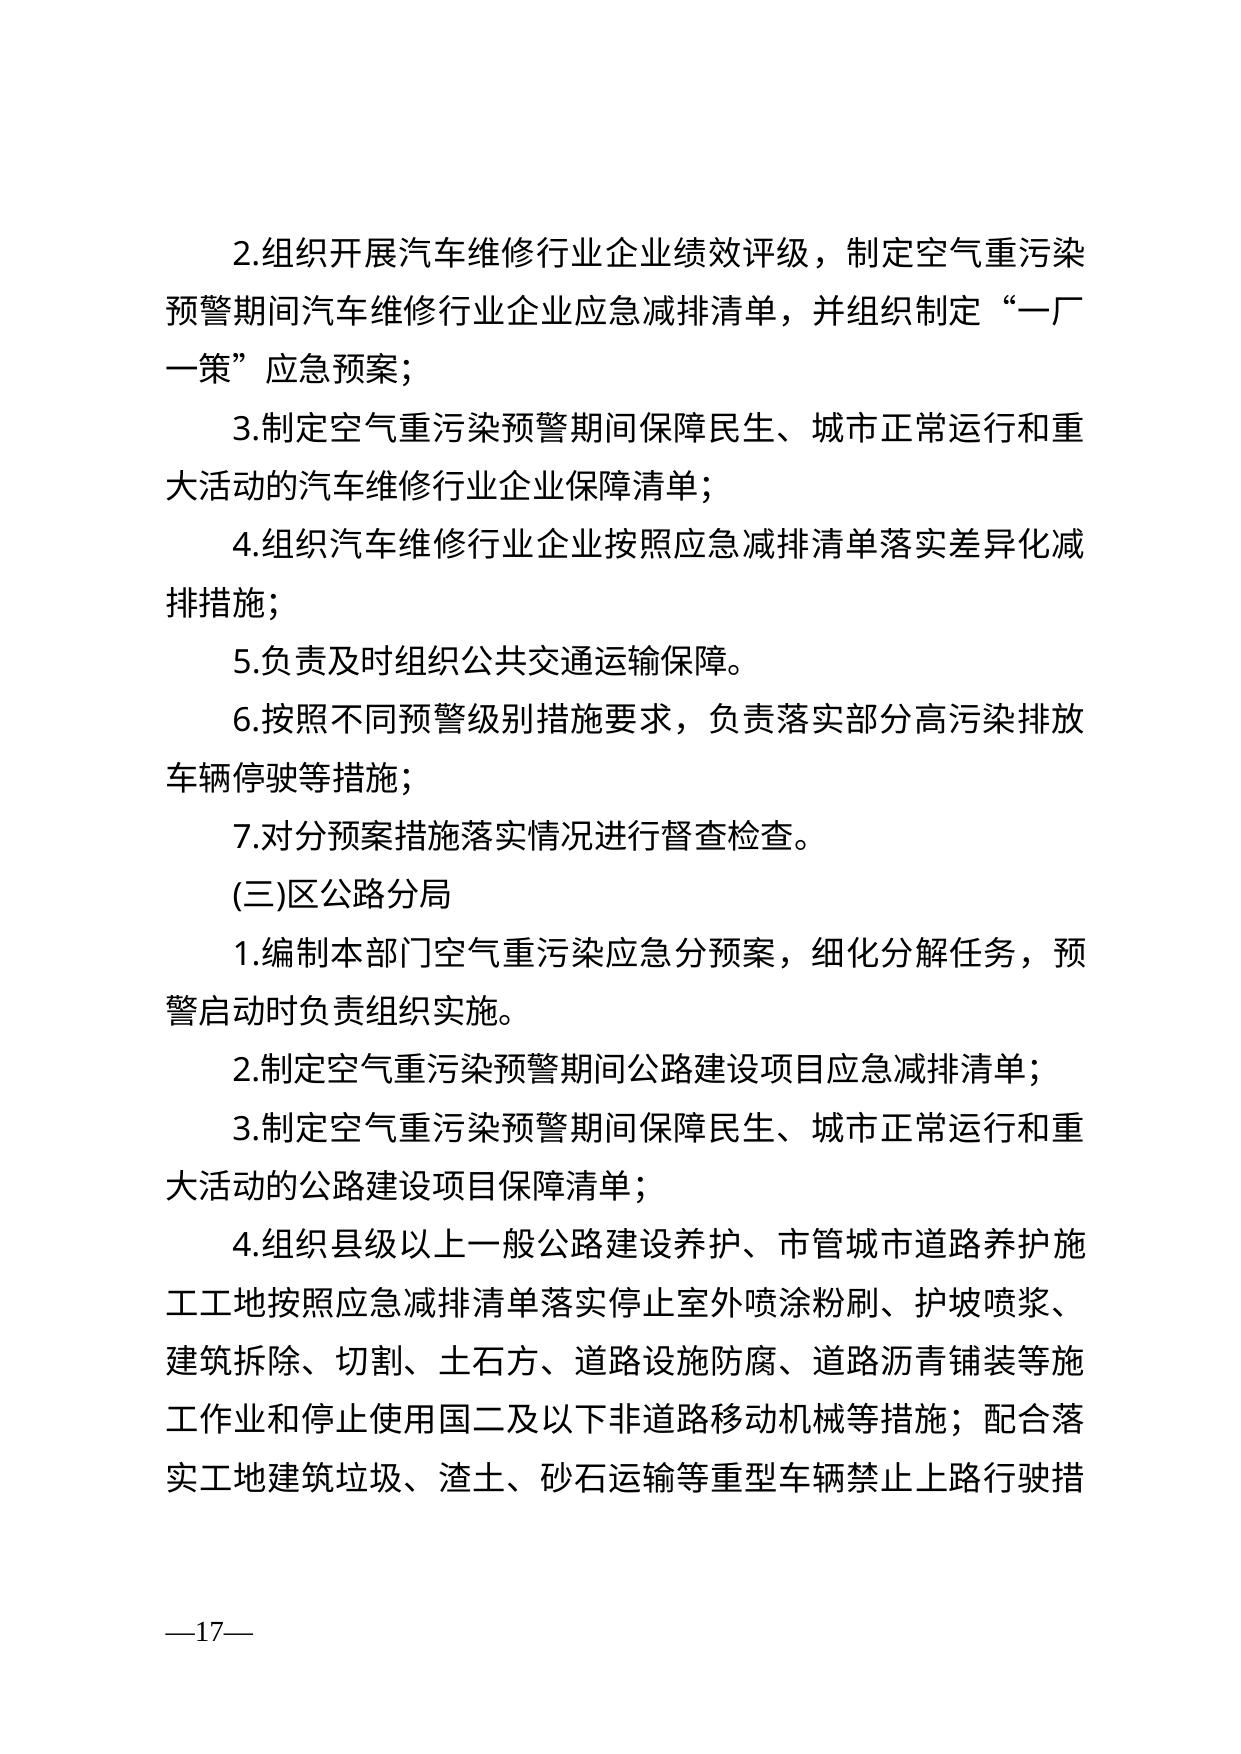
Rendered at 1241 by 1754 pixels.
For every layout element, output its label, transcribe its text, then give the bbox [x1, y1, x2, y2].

text 5.负责及时组织公共交通运输保障。 [165, 627, 1087, 685]
text 7.对分预案措施落实情况进行督查检查。 [165, 802, 1087, 860]
text 6.按照不同预警级别措施要求，负责落实部分高污染排放车辆停驶等措施； [165, 685, 1087, 802]
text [165, 1210, 1087, 1502]
text 3.制定空气重污染预警期间保障民生、城市正常运行和重大活动的汽车维修行业企业保障清单； [165, 393, 1087, 510]
text 4.组织汽车维修行业企业按照应急减排清单落实差异化减排措施； [165, 510, 1087, 627]
text 3.制定空气重污染预警期间保障民生、城市正常运行和重大活动的公路建设项目保障清单； [165, 1093, 1087, 1210]
text 2.组织开展汽车维修行业企业绩效评级，制定空气重污染预警期间汽车维修行业企业应急减排清单，并组织制定“一厂一策”应急预案； [165, 218, 1087, 393]
text (三)区公路分局 [165, 860, 1087, 918]
text 2.制定空气重污染预警期间公路建设项目应急减排清单； [165, 1035, 1087, 1093]
text 1.编制本部门空气重污染应急分预案，细化分解任务，预警启动时负责组织实施。 [165, 918, 1087, 1035]
